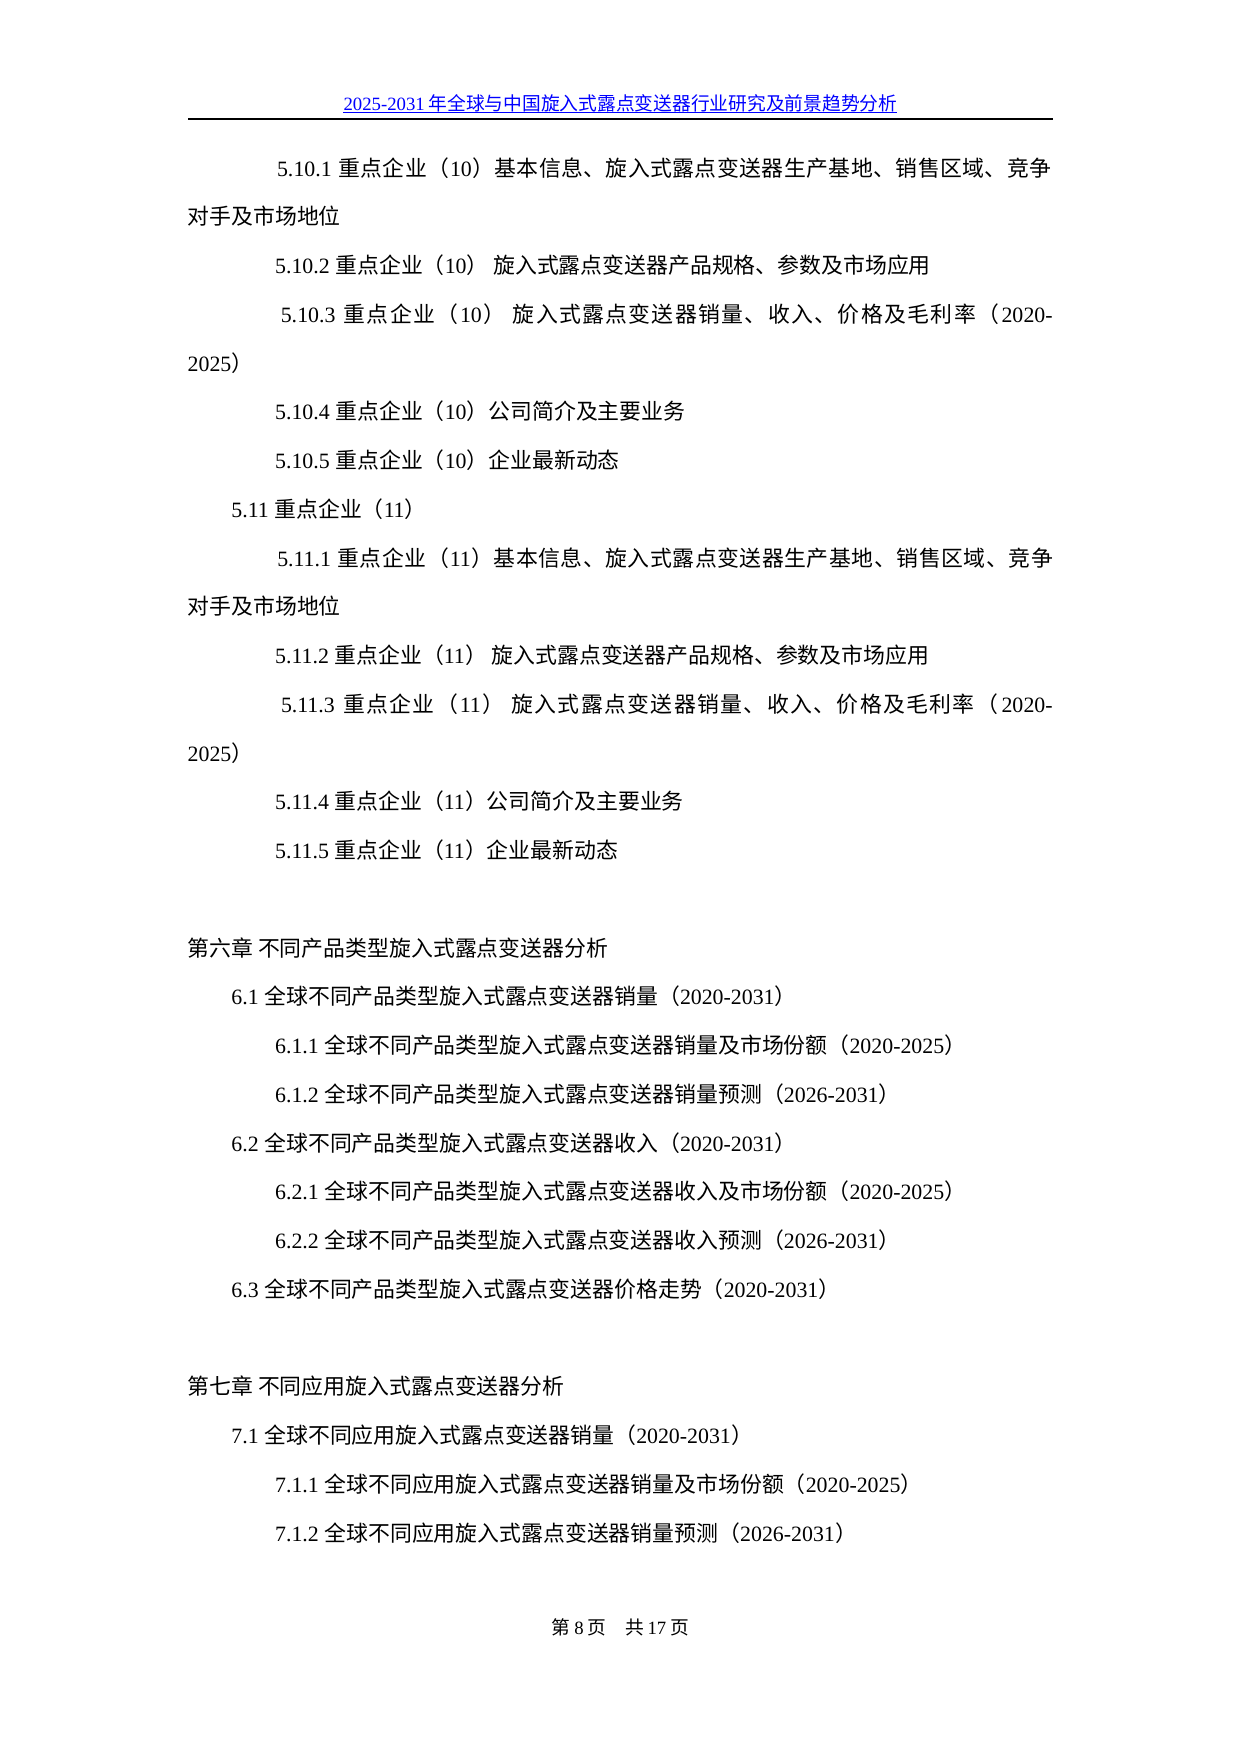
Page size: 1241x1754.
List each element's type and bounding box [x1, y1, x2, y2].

text [187, 150, 1053, 1548]
